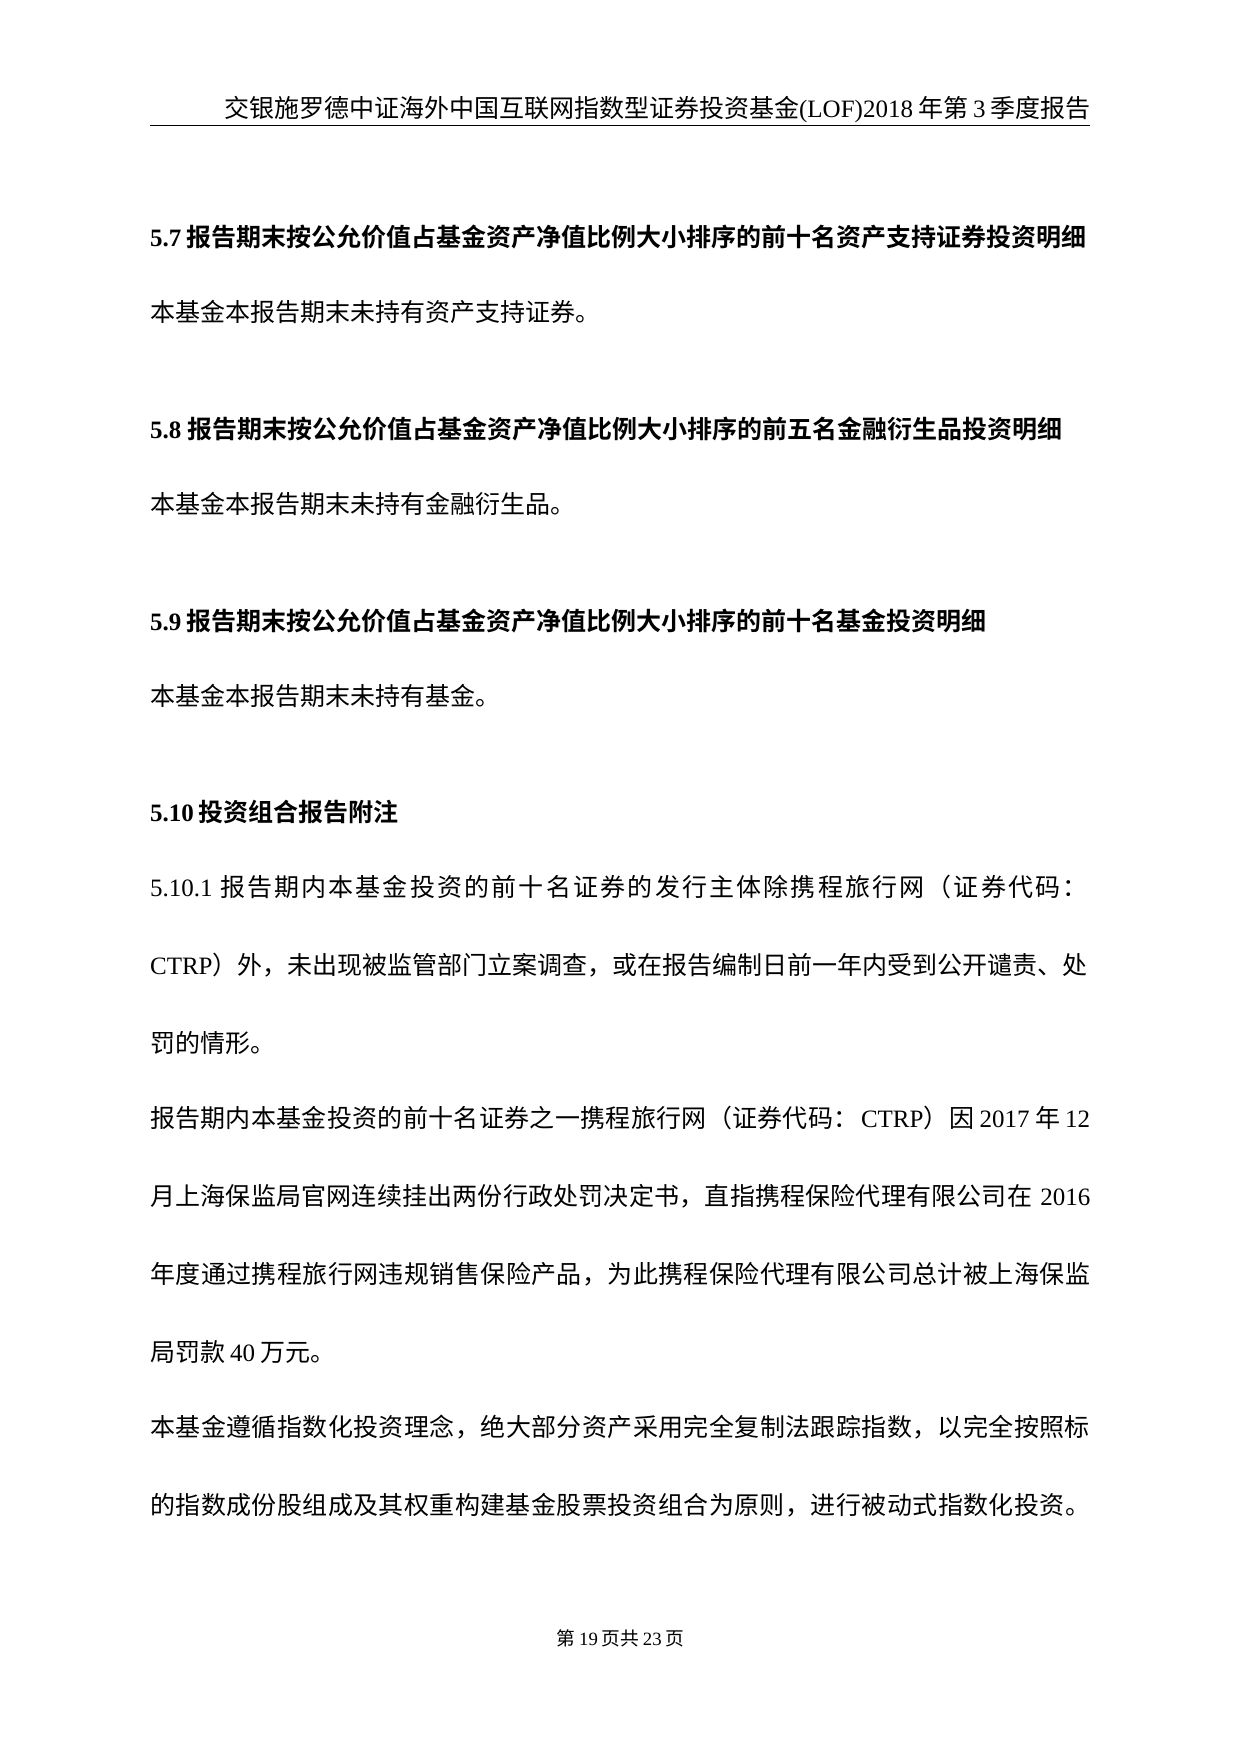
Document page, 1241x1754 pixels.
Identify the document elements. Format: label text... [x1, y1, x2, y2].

text 5.7报告期末按公允价值占基金资产净值比例大小排序的前十名资产支持证券投资明细 [150, 203, 1090, 268]
text 5.9报告期末按公允价值占基金资产净值比例大小排序的前十名基金投资明细 [150, 587, 1090, 652]
text 5.10.1报告期内本基金投资的前十名证券的发行主体除携程旅行网（证券代码：CTRP）外，未出现被监管部门立案调查，或在报告编制日前一年内受到公开谴责、处罚的情形。 [150, 853, 1090, 1074]
text 本基金本报告期末未持有基金。 [150, 662, 1090, 727]
text 5.10投资组合报告附注 [150, 778, 1090, 843]
text 5.8 报告期末按公允价值占基金资产净值比例大小排序的前五名金融衍生品投资明细 [150, 395, 1090, 460]
text 报告期内本基金投资的前十名证券之一携程旅行网（证券代码：CTRP）因2017年12月上海保监局官网连续挂出两份行政处罚决定书，直指携程保险代理有限公司在2016年度通过携程旅行网违规销售保险产品，为此携程保险代理有限公司总计被上海保监局罚款40万元。 [150, 1084, 1090, 1383]
text 本基金本报告期末未持有资产支持证券。 [150, 278, 1090, 343]
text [150, 1393, 1090, 1536]
text 本基金本报告期末未持有金融衍生品。 [150, 470, 1090, 535]
